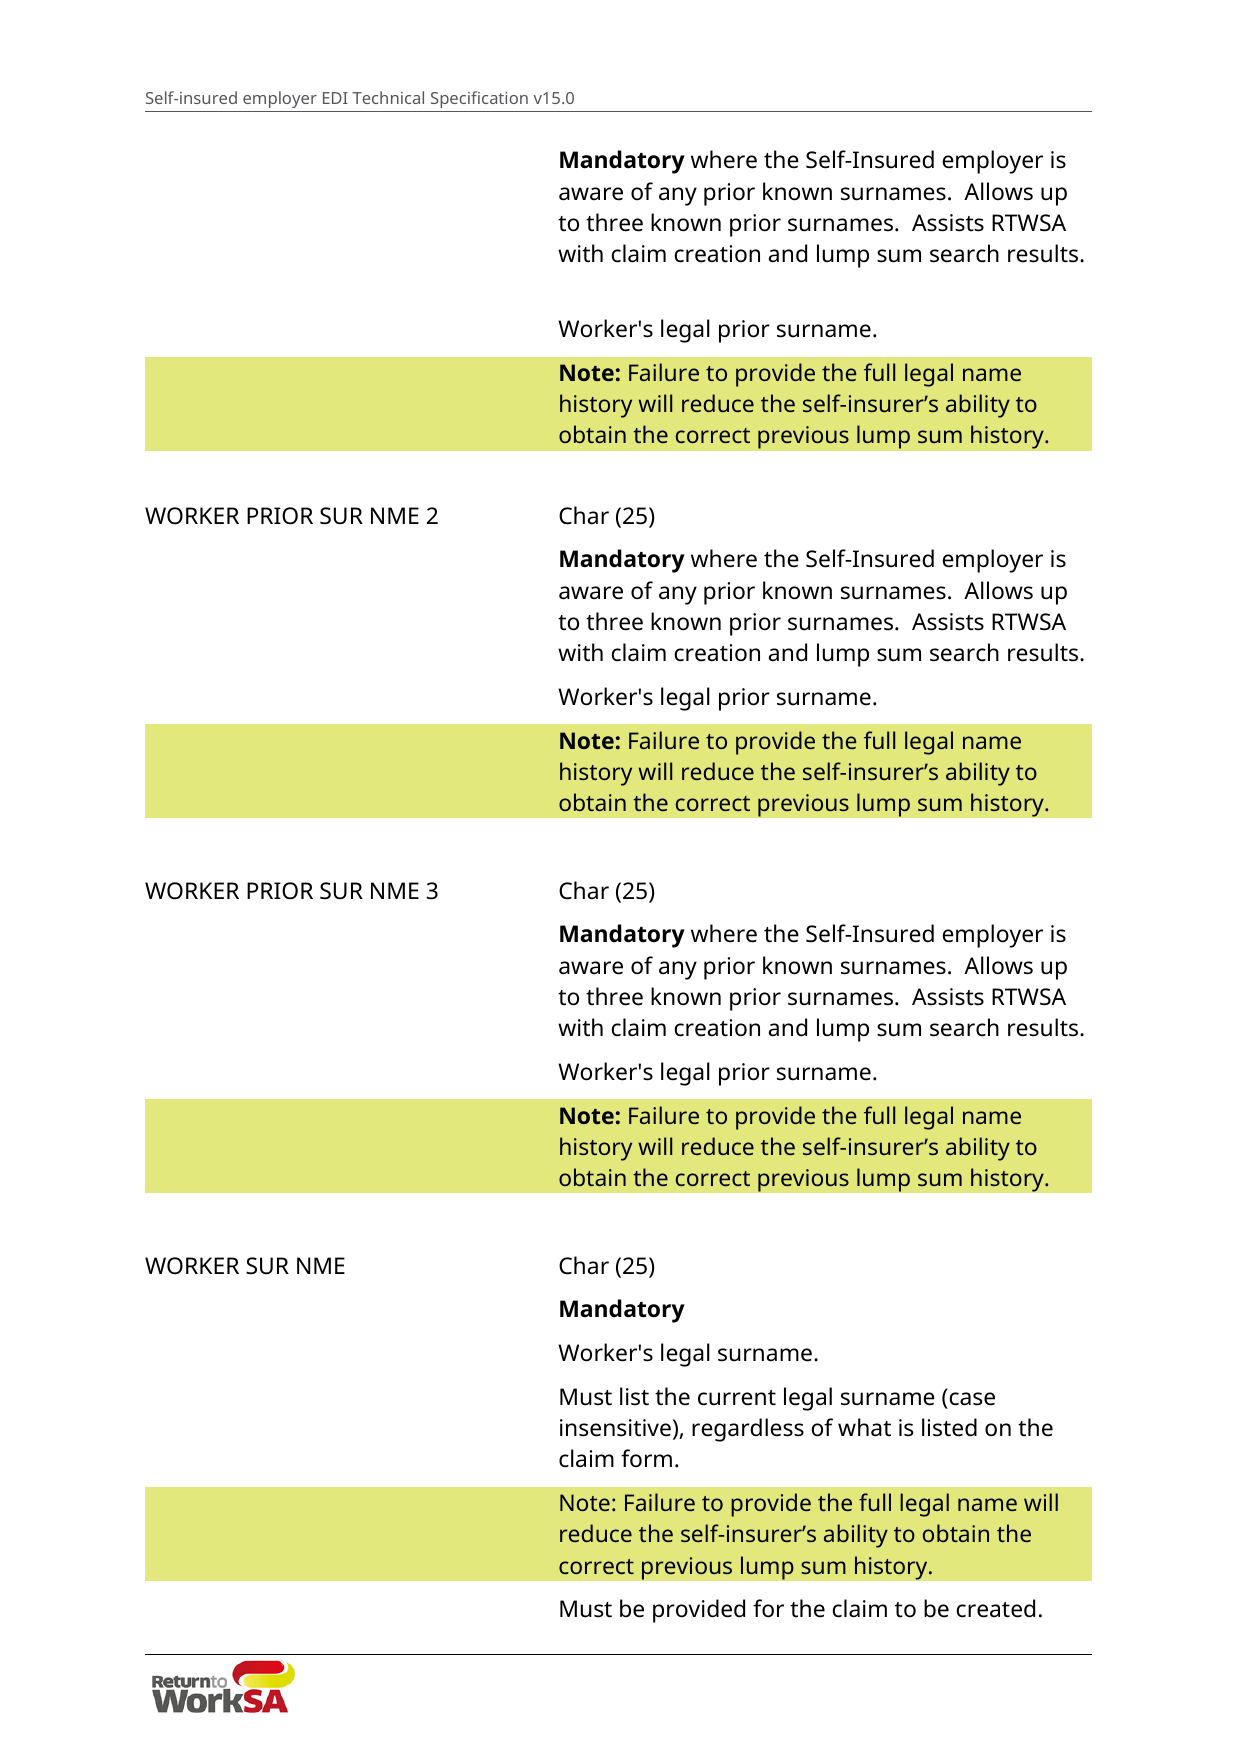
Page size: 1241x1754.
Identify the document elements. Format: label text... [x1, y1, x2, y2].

text Mandatory where the Self-Insured employer is aware of any prior known surnames. Allows up to three known prior surnames. Assists RTWSA with claim creation and lump sum search results. [145, 918, 1092, 1043]
text Must list the current legal surname (case insensitive), regardless of what is listed on the claim form. [145, 1381, 1092, 1474]
text Worker's legal prior surname. [145, 681, 1092, 712]
text Mandatory [145, 1293, 1092, 1324]
text Worker's legal prior surname. [145, 1056, 1092, 1087]
text Mandatory where the Self-Insured employer is aware of any prior known surnames. Allows up to three known prior surnames. Assists RTWSA with claim creation and lump sum search results. [145, 144, 1092, 301]
text WORKER PRIOR SUR NME 3 Char (25) [145, 874, 1092, 906]
text Note: Failure to provide the full legal name will reduce the self-insurer’s ability to obtain the correct previous lump sum history. [145, 1487, 1092, 1581]
text Mandatory where the Self-Insured employer is aware of any prior known surnames. Allows up to three known prior surnames. Assists RTWSA with claim creation and lump sum search results. [145, 543, 1092, 668]
text Note: Failure to provide the full legal name history will reduce the self-insurer’s ability to obtain the correct previous lump sum history. [145, 724, 1092, 818]
text WORKER PRIOR SUR NME 2 Char (25) [145, 499, 1092, 531]
text Must be provided for the claim to be created. [145, 1593, 1092, 1624]
text Note: Failure to provide the full legal name history will reduce the self-insurer’s ability to obtain the correct previous lump sum history. [145, 357, 1092, 451]
text Worker's legal prior surname. [145, 313, 1092, 344]
text WORKER SUR NME Char (25) [145, 1249, 1092, 1281]
text Worker's legal surname. [145, 1337, 1092, 1368]
text Note: Failure to provide the full legal name history will reduce the self-insurer’s ability to obtain the correct previous lump sum history. [145, 1099, 1092, 1193]
